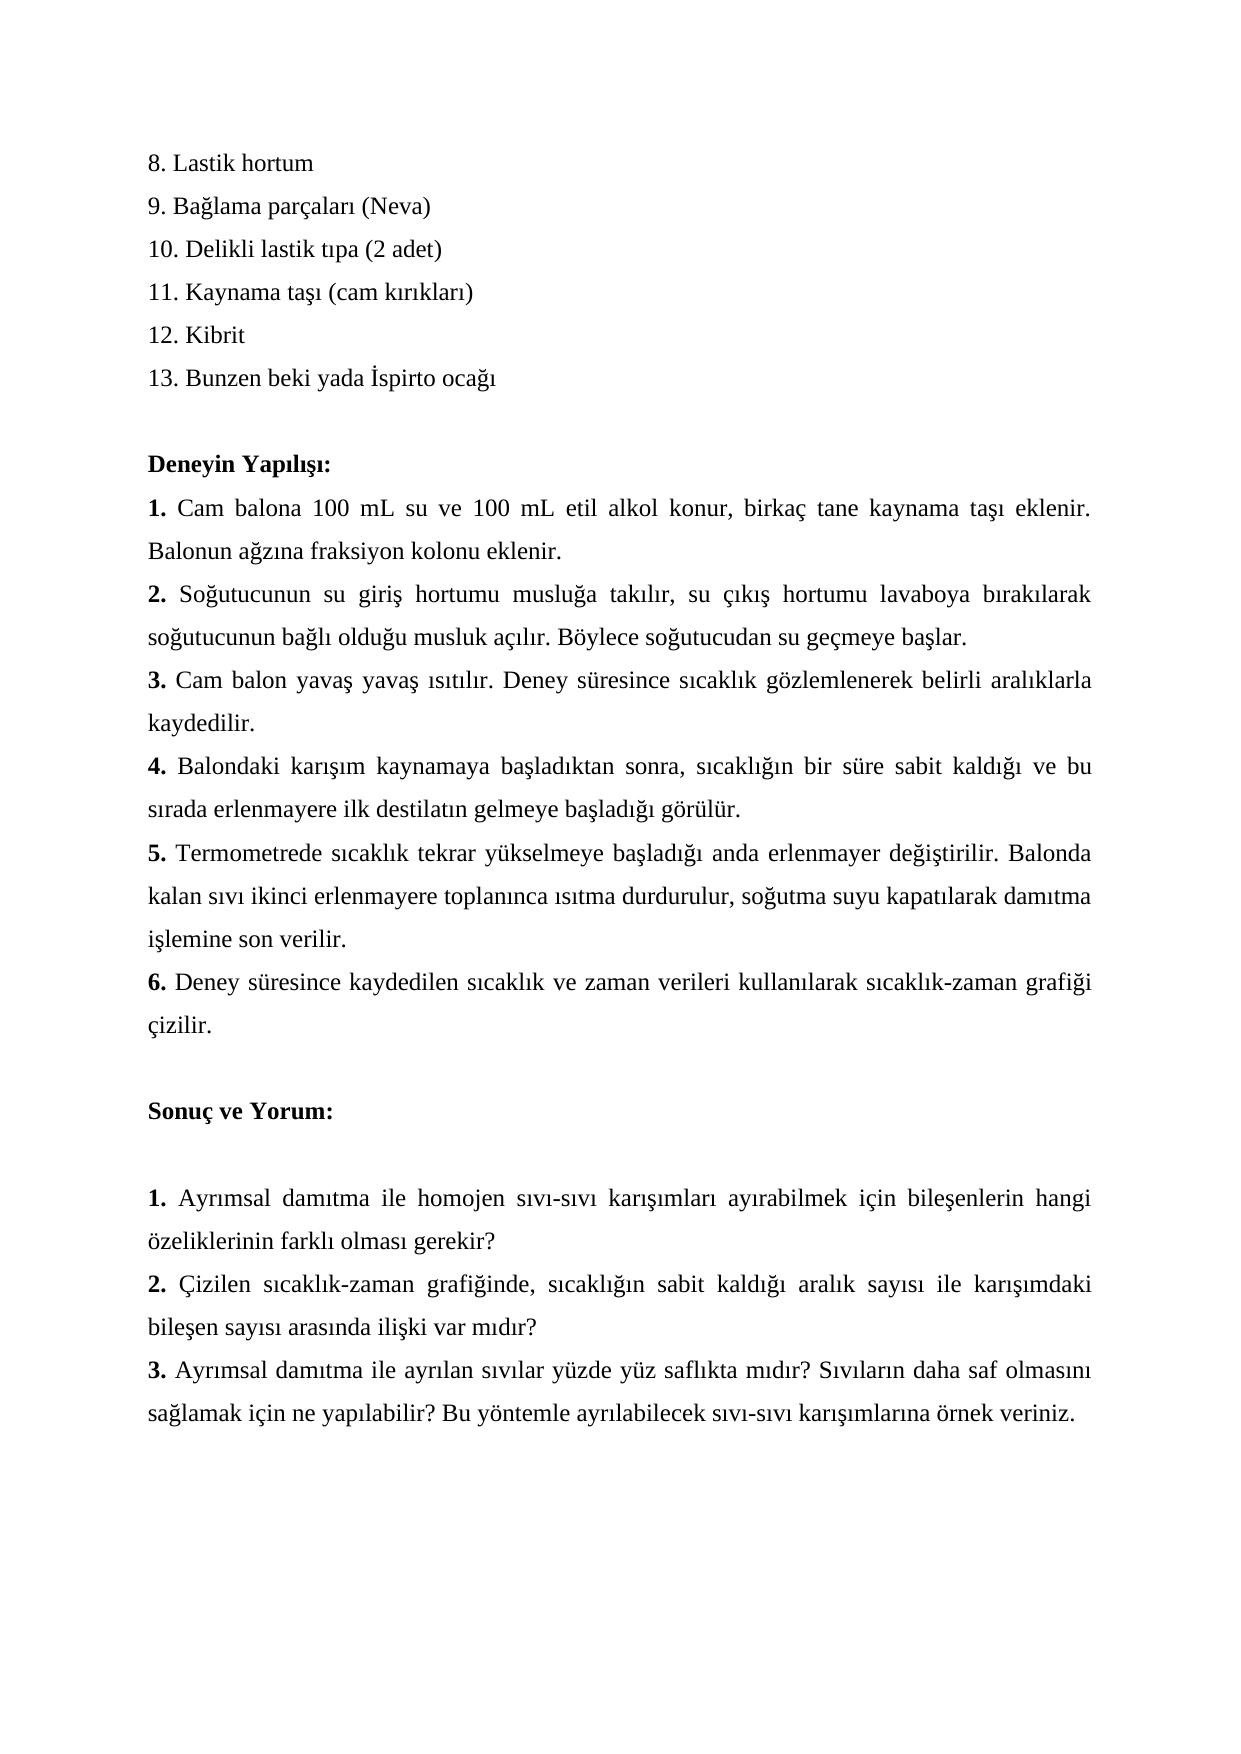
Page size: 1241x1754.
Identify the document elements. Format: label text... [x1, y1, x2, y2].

text Deneyin Yapılışı: [148, 449, 1093, 478]
text 10. Delikli lastik tıpa (2 adet) [148, 234, 1093, 263]
text 2. Çizilen sıcaklık-zaman grafiğinde, sıcaklığın sabit kaldığı aralık sayısı ile karışımdaki bileşen sayısı arasında ilişki var mıdır? [148, 1269, 1093, 1341]
text Sonuç ve Yorum: [148, 1096, 1093, 1125]
text 1. Ayrımsal damıtma ile homojen sıvı-sıvı karışımları ayırabilmek için bileşenlerin hangi özeliklerinin farklı olması gerekir? [148, 1183, 1093, 1254]
text 11. Kaynama taşı (cam kırıkları) [148, 277, 1093, 306]
text 1. Cam balona 100 mL su ve 100 mL etil alkol konur, birkaç tane kaynama taşı eklenir. Balonun ağzına fraksiyon kolonu eklenir. [148, 493, 1093, 564]
text 9. Bağlama parçaları (Neva) [148, 191, 1093, 219]
text 13. Bunzen beki yada İspirto ocağı [148, 363, 1093, 392]
text 5. Termometrede sıcaklık tekrar yükselmeye başladığı anda erlenmayer değiştirilir. Balonda kalan sıvı ikinci erlenmayere toplanınca ısıtma durdurulur, soğutma suyu kapatılarak damıtma işlemine son verilir. [148, 838, 1093, 953]
text 12. Kibrit [148, 320, 1093, 349]
text 8. Lastik hortum [148, 148, 1093, 176]
text 3. Cam balon yavaş yavaş ısıtılır. Deney süresince sıcaklık gözlemlenerek belirli aralıklarla kaydedilir. [148, 665, 1093, 737]
text 6. Deney süresince kaydedilen sıcaklık ve zaman verileri kullanılarak sıcaklık-zaman grafiği çizilir. [148, 967, 1093, 1039]
text 3. Ayrımsal damıtma ile ayrılan sıvılar yüzde yüz saflıkta mıdır? Sıvıların daha saf olmasını sağlamak için ne yapılabilir? Bu yöntemle ayrılabilecek sıvı-sıvı karışımlarına örnek veriniz. [148, 1355, 1093, 1427]
text 4. Balondaki karışım kaynamaya başladıktan sonra, sıcaklığın bir süre sabit kaldığı ve bu sırada erlenmayere ilk destilatın gelmeye başladığı görülür. [148, 751, 1093, 823]
text 2. Soğutucunun su giriş hortumu musluğa takılır, su çıkış hortumu lavaboya bırakılarak soğutucunun bağlı olduğu musluk açılır. Böylece soğutucudan su geçmeye başlar. [148, 579, 1093, 651]
